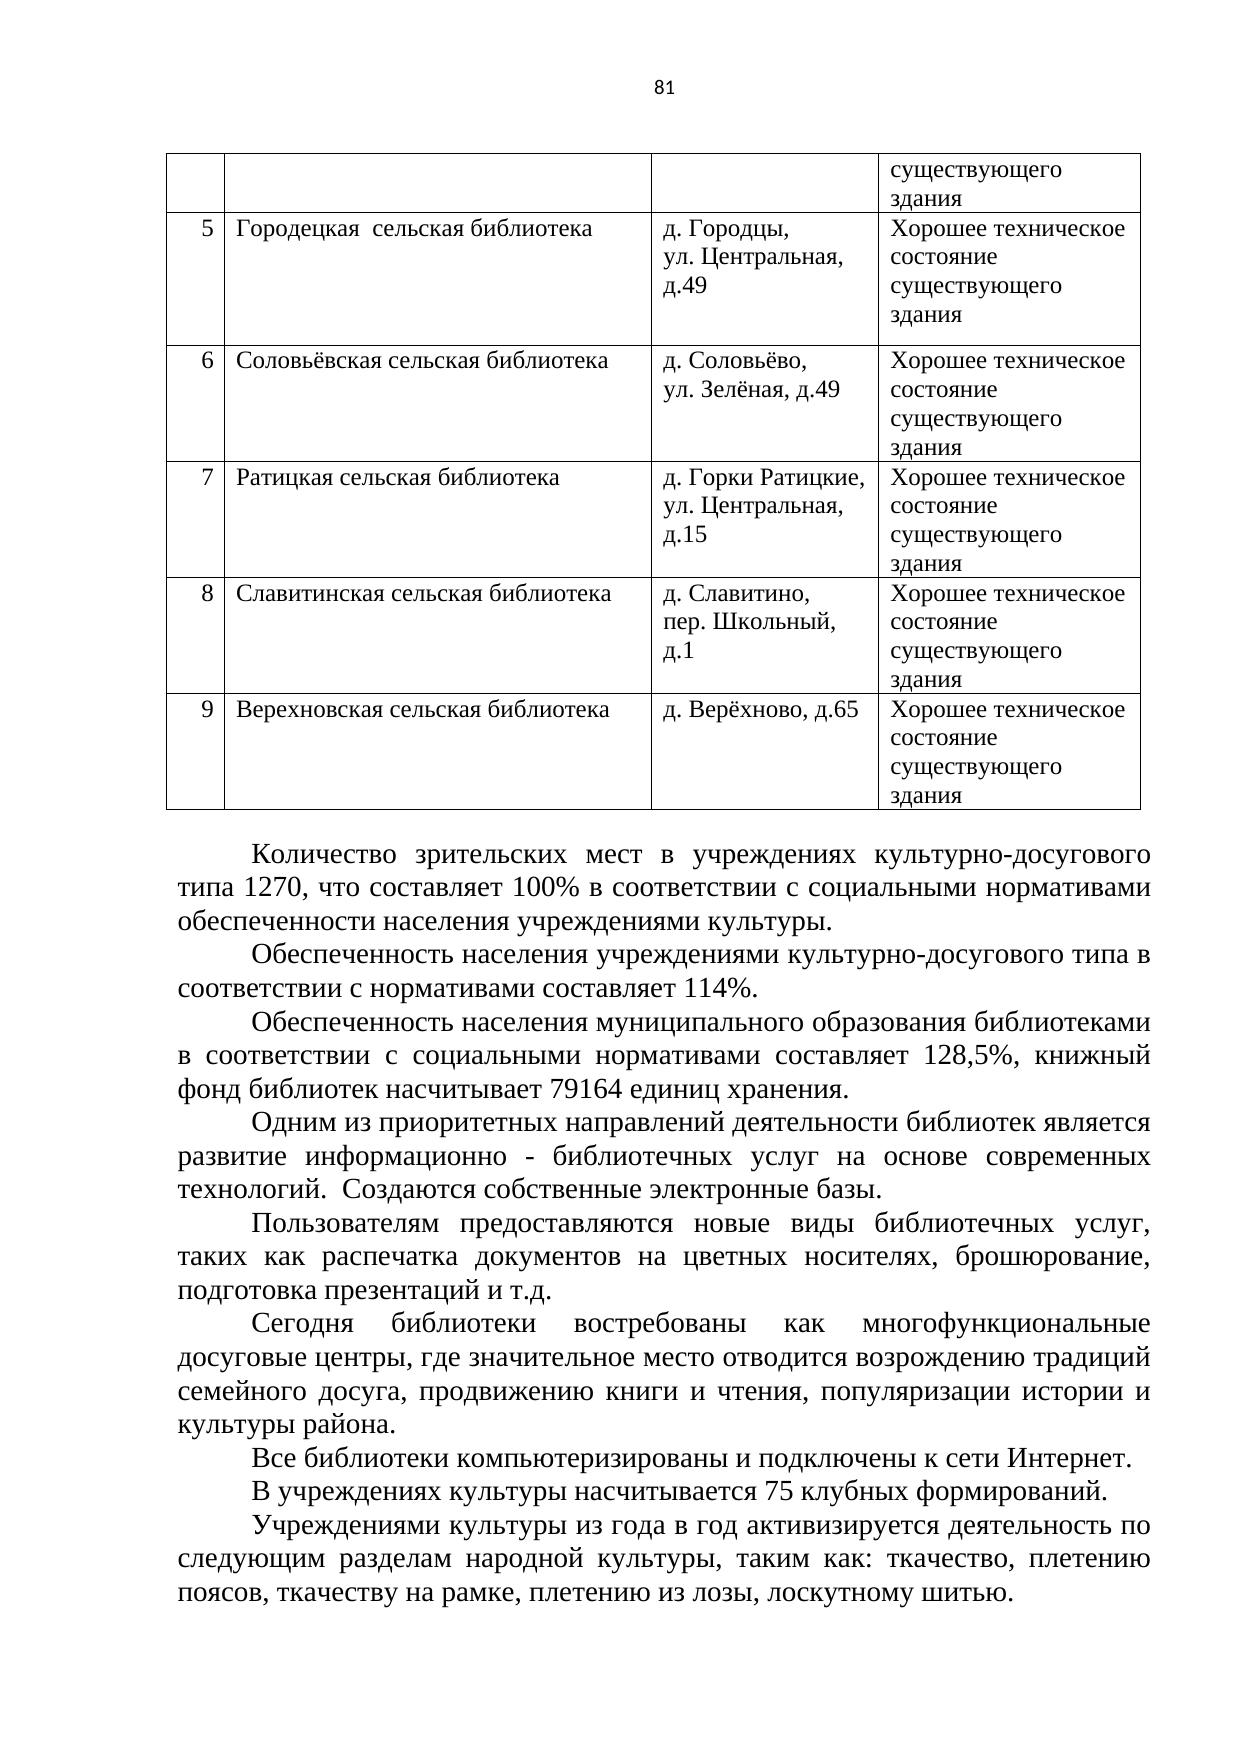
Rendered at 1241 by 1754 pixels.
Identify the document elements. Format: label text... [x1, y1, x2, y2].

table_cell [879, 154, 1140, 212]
text Обеспеченность населения учреждениями культурно-досугового типа в соответствии с нормативами составляет 114%. [177, 937, 1152, 1004]
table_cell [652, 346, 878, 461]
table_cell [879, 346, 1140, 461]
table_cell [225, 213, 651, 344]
text Одним из приоритетных направлений деятельности библиотек является развитие информационно - библиотечных услуг на основе современных технологий. Создаются собственные электронные базы. [177, 1104, 1152, 1205]
text Все библиотеки компьютеризированы и подключены к сети Интернет. [177, 1440, 1152, 1473]
text Учреждениями культуры из года в год активизируется деятельность по следующим разделам народной культуры, таким как: ткачество, плетению поясов, ткачеству на рамке, плетению из лозы, лоскутному шитью. [177, 1507, 1152, 1607]
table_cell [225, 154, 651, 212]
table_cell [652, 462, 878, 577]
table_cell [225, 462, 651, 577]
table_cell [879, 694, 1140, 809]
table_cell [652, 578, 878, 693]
text Сегодня библиотеки востребованы как многофункциональные досуговые центры, где значительное место отводится возрождению традиций семейного досуга, продвижению книги и чтения, популяризации истории и культуры района. [177, 1306, 1152, 1440]
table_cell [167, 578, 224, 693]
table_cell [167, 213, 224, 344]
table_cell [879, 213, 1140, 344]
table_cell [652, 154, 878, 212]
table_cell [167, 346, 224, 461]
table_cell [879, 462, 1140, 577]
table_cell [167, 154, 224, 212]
text В учреждениях культуры насчитывается 75 клубных формирований. [177, 1473, 1152, 1507]
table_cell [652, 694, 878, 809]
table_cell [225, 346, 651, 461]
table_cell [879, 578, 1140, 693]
text Количество зрительских мест в учреждениях культурно-досугового типа 1270, что составляет 100% в соответствии с социальными нормативами обеспеченности населения учреждениями культуры. [177, 836, 1152, 937]
text Пользователям предоставляются новые виды библиотечных услуг, таких как распечатка документов на цветных носителях, брошюрование, подготовка презентаций и т.д. [177, 1205, 1152, 1306]
text Обеспеченность населения муниципального образования библиотеками в соответствии с социальными нормативами составляет 128,5%, книжный фонд библиотек насчитывает 79164 единиц хранения. [177, 1004, 1152, 1104]
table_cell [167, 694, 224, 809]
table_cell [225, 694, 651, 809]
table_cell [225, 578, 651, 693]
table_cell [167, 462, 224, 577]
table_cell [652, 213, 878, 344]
